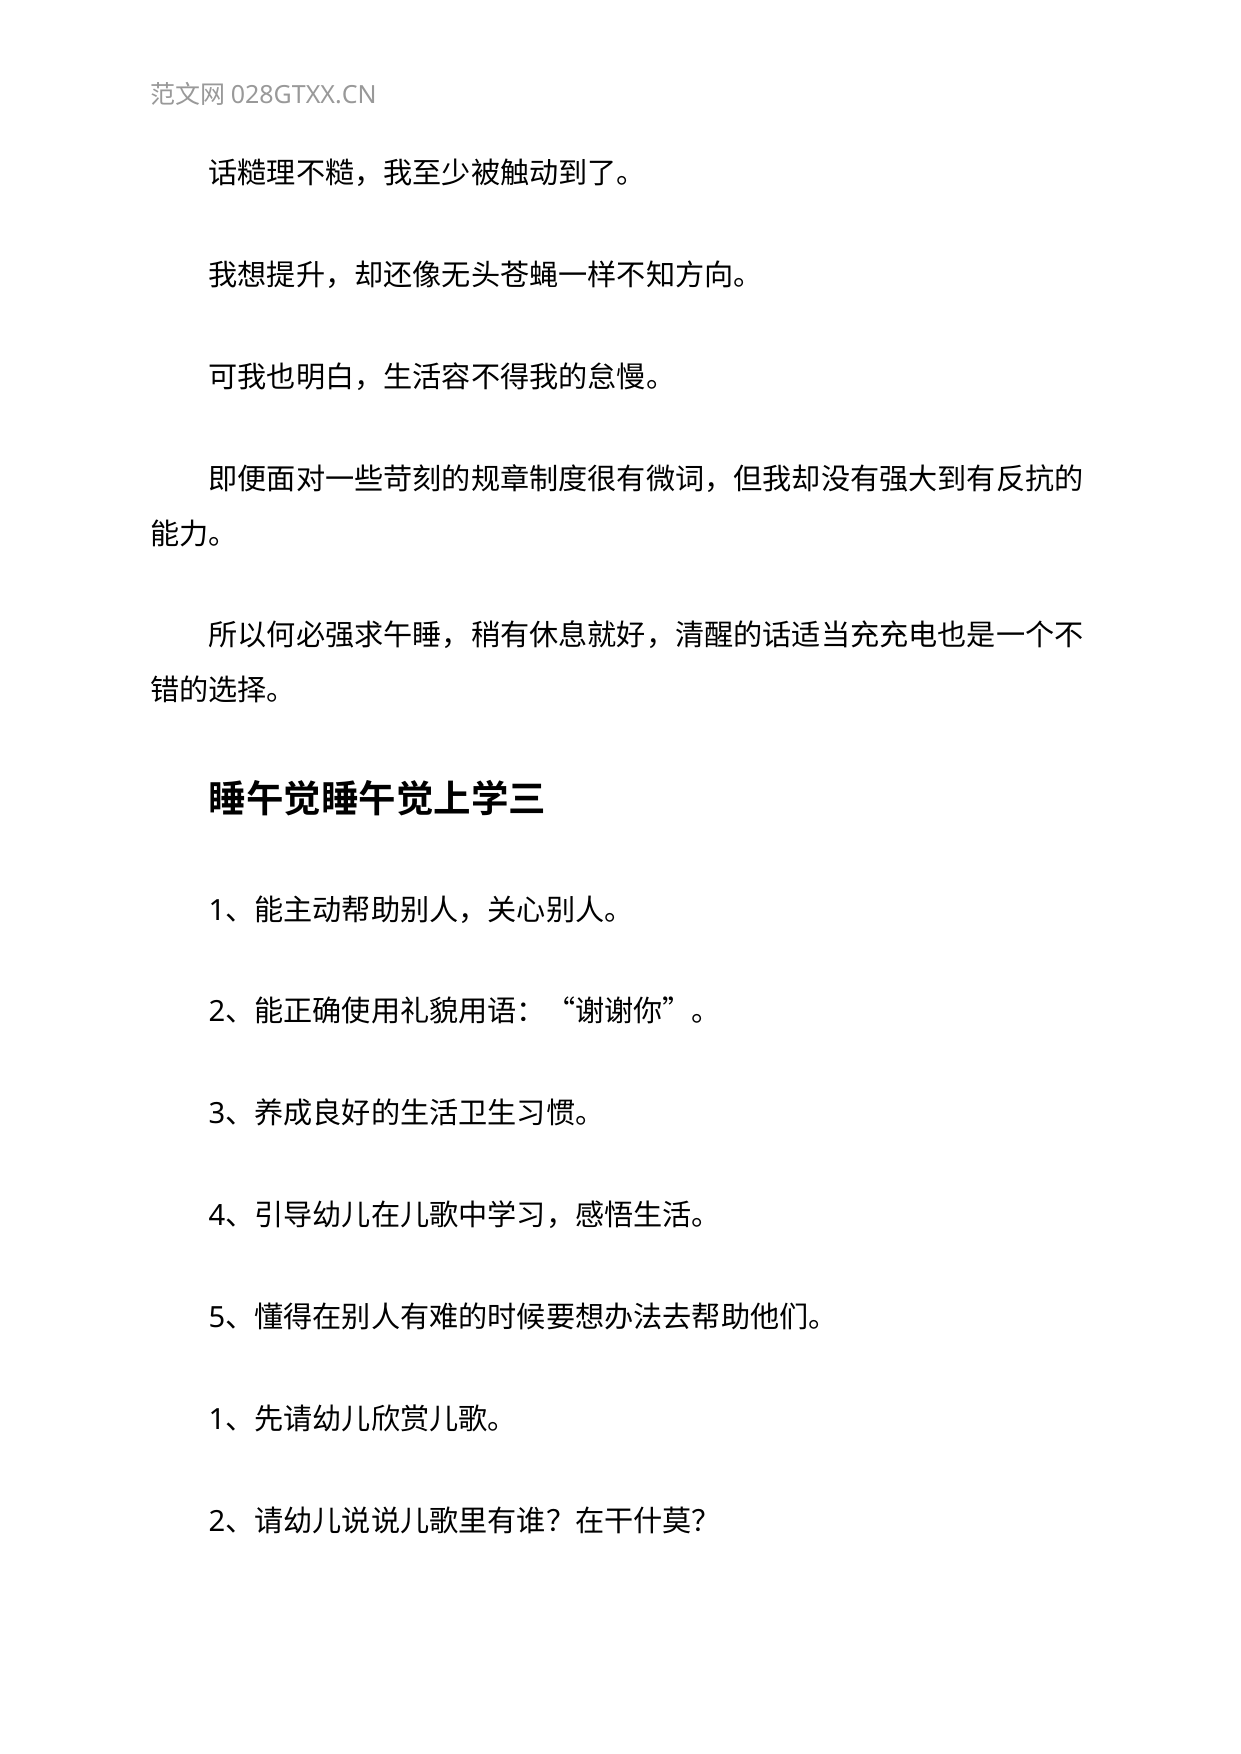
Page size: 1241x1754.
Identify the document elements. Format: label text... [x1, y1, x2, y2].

text 5、懂得在别人有难的时候要想办法去帮助他们。 [150, 1294, 1090, 1336]
text 可我也明白，生活容不得我的怠慢。 [150, 353, 1090, 396]
text 1、能主动帮助别人，关心别人。 [150, 886, 1090, 928]
text 2、请幼儿说说儿歌里有谁？在干什莫？ [150, 1498, 1090, 1540]
text 话糙理不糙，我至少被触动到了。 [150, 150, 1090, 192]
text 我想提升，却还像无头苍蝇一样不知方向。 [150, 252, 1090, 294]
text 所以何必强求午睡，稍有休息就好，清醒的话适当充充电也是一个不错的选择。 [150, 612, 1090, 709]
text 即便面对一些苛刻的规章制度很有微词，但我却没有强大到有反抗的能力。 [150, 455, 1090, 552]
text 2、能正确使用礼貌用语：“谢谢你”。 [150, 988, 1090, 1030]
text 4、引导幼儿在儿歌中学习，感悟生活。 [150, 1192, 1090, 1234]
text 睡午觉睡午觉上学三 [150, 769, 1090, 823]
text 1、先请幼儿欣赏儿歌。 [150, 1396, 1090, 1438]
text 3、养成良好的生活卫生习惯。 [150, 1090, 1090, 1132]
